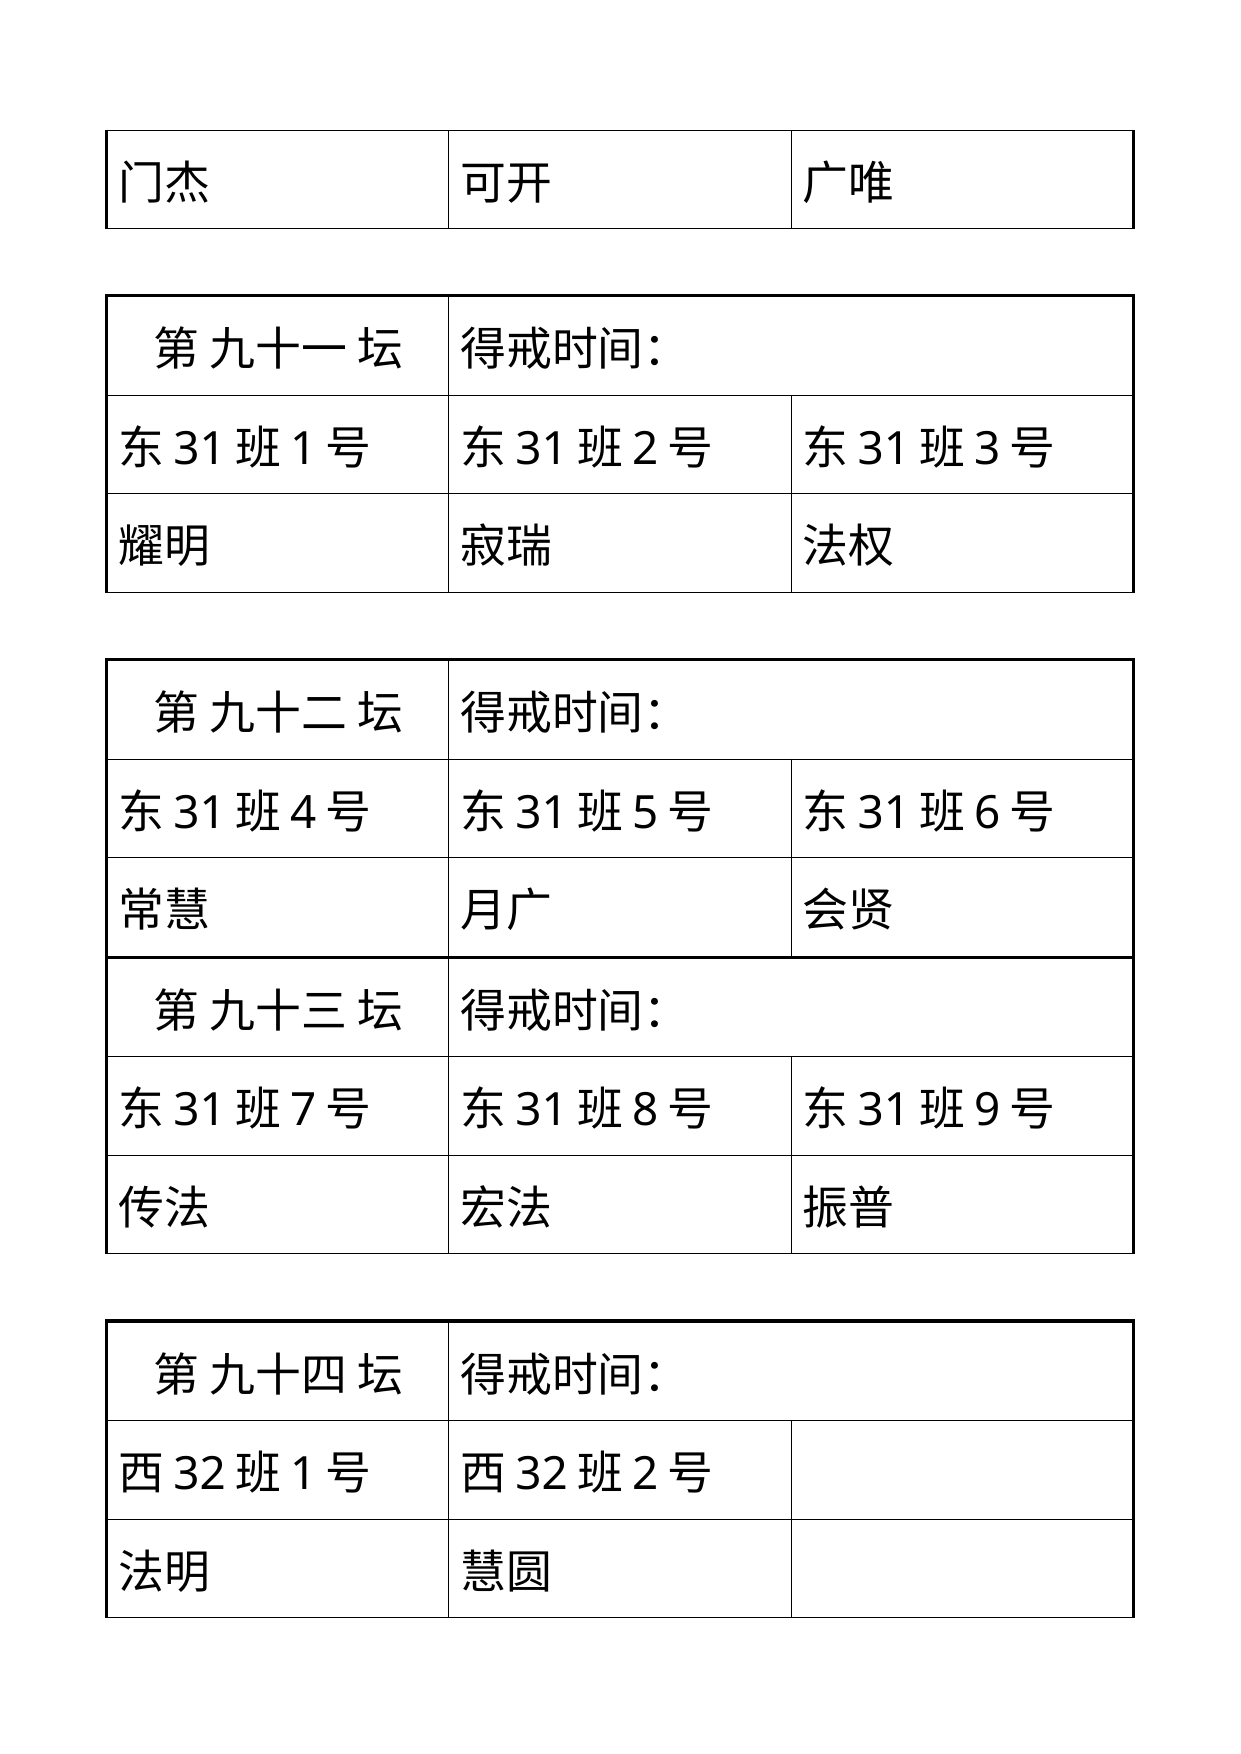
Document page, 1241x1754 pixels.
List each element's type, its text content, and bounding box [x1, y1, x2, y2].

table_cell 慧圆 [449, 1520, 791, 1617]
table_cell 西32班1号 [108, 1421, 448, 1518]
table_cell 东31班5号 [449, 760, 791, 857]
table_cell 东31班6号 [792, 760, 1132, 857]
table_cell 会贤 [792, 858, 1132, 956]
table_cell 寂瑞 [449, 494, 791, 592]
table_cell 传法 [108, 1156, 448, 1253]
table_header 第 九十二 坛 [108, 661, 448, 758]
table_header 第 九十四 坛 [108, 1323, 448, 1420]
table_header 第 九十一 坛 [108, 297, 448, 395]
table_cell 第 九十三 坛 [108, 959, 448, 1056]
table_cell 西32班2号 [449, 1421, 791, 1518]
table_header 得戒时间： [449, 1323, 1132, 1420]
table_cell 东31班1号 [108, 396, 448, 493]
table_cell 常慧 [108, 858, 448, 956]
table_cell 可开 [449, 131, 791, 228]
table_cell 东31班8号 [449, 1057, 791, 1155]
table_cell 法明 [108, 1520, 448, 1617]
table_cell 宏法 [449, 1156, 791, 1253]
table_cell 东31班2号 [449, 396, 791, 493]
table_cell 东31班3号 [792, 396, 1132, 493]
table_header 得戒时间： [449, 661, 1132, 758]
table_header 得戒时间： [449, 297, 1132, 395]
table_cell [792, 1421, 1132, 1518]
table_cell 法权 [792, 494, 1132, 592]
table_cell 东31班9号 [792, 1057, 1132, 1155]
table_cell 月广 [449, 858, 791, 956]
table_cell 得戒时间： [449, 959, 1132, 1056]
table_cell 广唯 [792, 131, 1132, 228]
table_cell 东31班4号 [108, 760, 448, 857]
table_cell 耀明 [108, 494, 448, 592]
table_cell [792, 1520, 1132, 1617]
table_cell 东31班7号 [108, 1057, 448, 1155]
table_cell 振普 [792, 1156, 1132, 1253]
table_cell 门杰 [108, 131, 448, 228]
